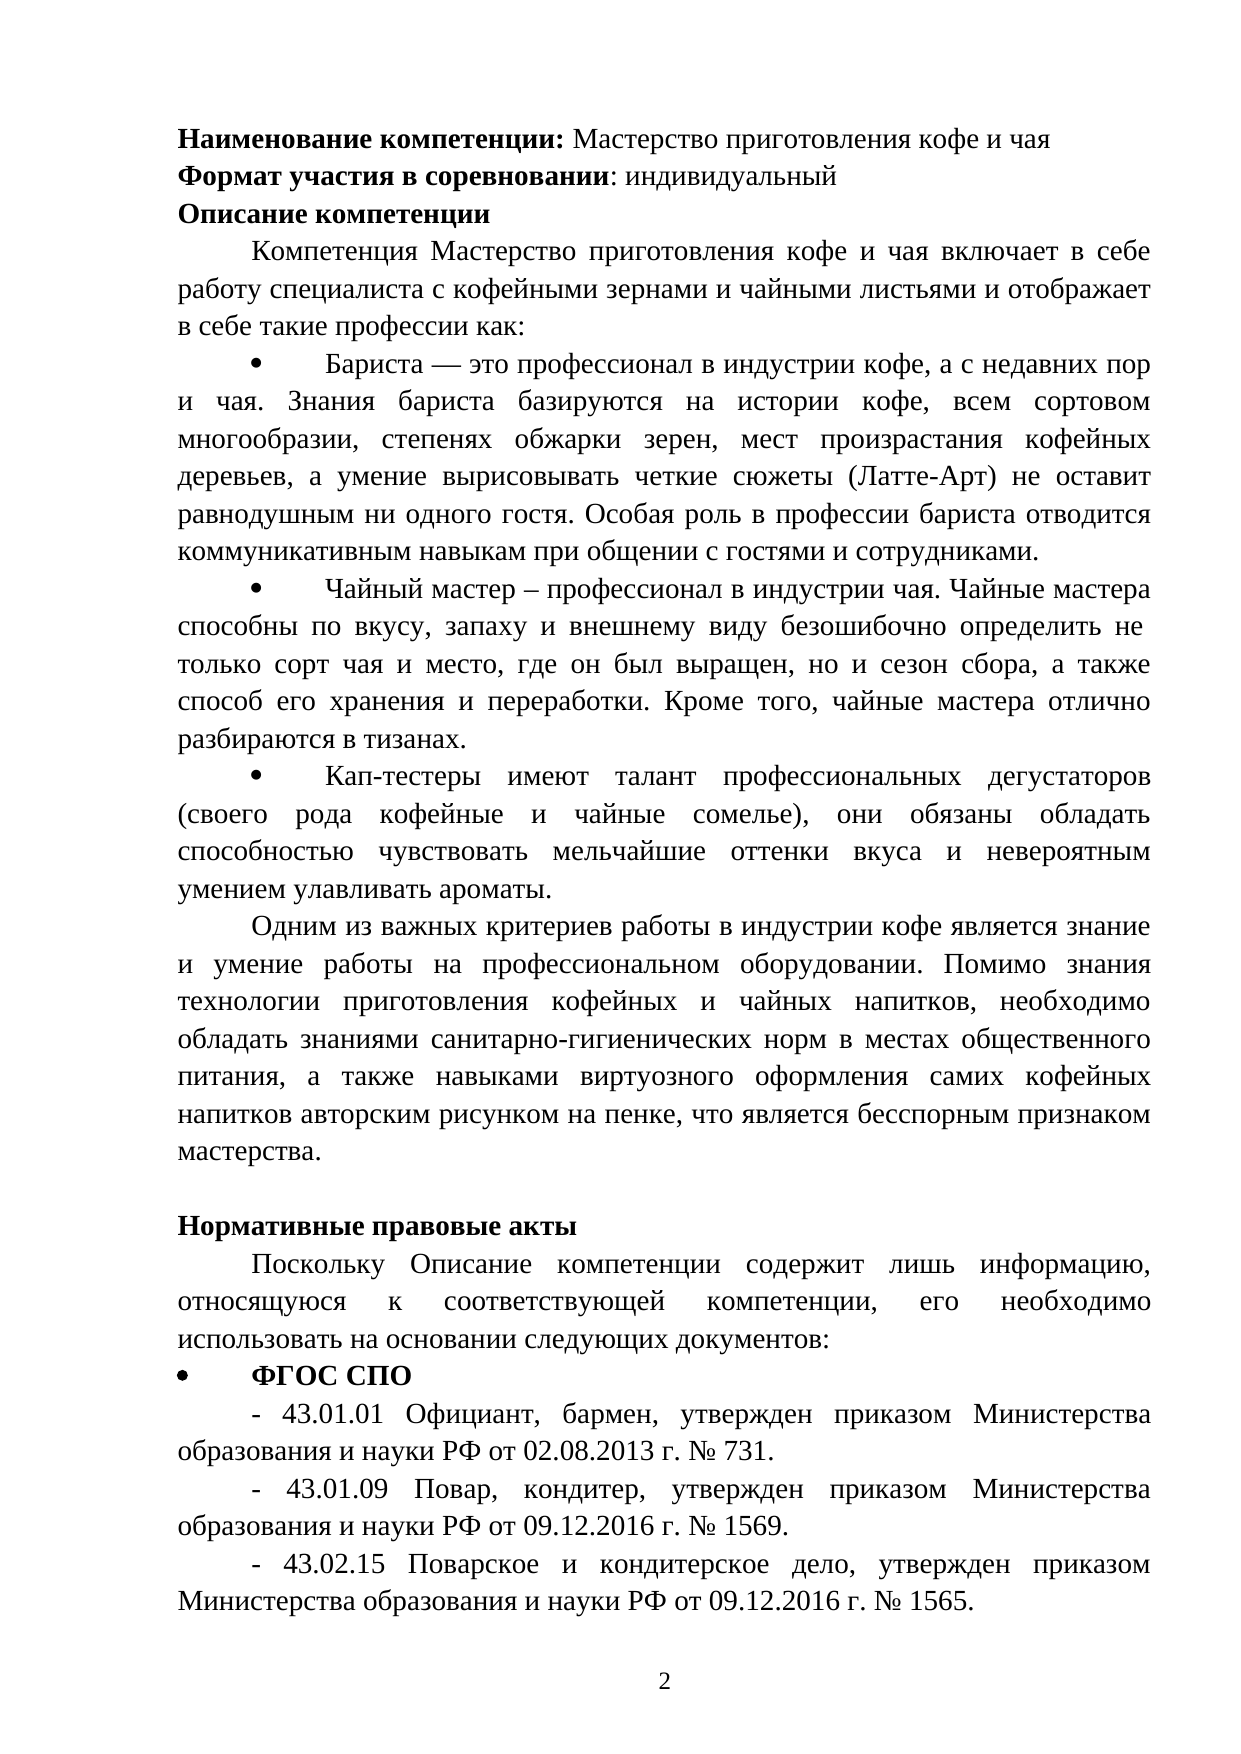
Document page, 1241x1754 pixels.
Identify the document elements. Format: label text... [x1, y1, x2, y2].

text Формат участия в соревновании: индивидуальный [177, 156, 1152, 193]
text - 43.02.15 Поварское и кондитерское дело, утвержден приказом Министерства образования и науки РФ от 09.12.2016 г. № 1565. [177, 1543, 1152, 1618]
text Поскольку Описание компетенции содержит лишь информацию, относящуюся к соответствующей компетенции, его необходимо использовать на основании следующих документов: [177, 1243, 1152, 1356]
text Компетенция Мастерство приготовления кофе и чая включает в себе работу специалиста с кофейными зернами и чайными листьями и отображает в себе такие профессии как: [177, 231, 1152, 343]
text Одним из важных критериев работы в индустрии кофе является знание и умение работы на профессиональном оборудовании. Помимо знания технологии приготовления кофейных и чайных напитков, необходимо обладать знаниями санитарно-гигиенических норм в местах общественного питания, а также навыками виртуозного оформления самих кофейных напитков авторским рисунком на пенке, что является бесспорным признаком мастерства. [177, 906, 1152, 1168]
text Наименование компетенции: Мастерство приготовления кофе и чая [177, 118, 1152, 156]
text - 43.01.01 Официант, бармен, утвержден приказом Министерства образования и науки РФ от 02.08.2013 г. № 731. [177, 1393, 1152, 1468]
list ФГОС СПО [177, 1356, 1152, 1393]
text Описание компетенции [177, 193, 1152, 231]
list Чайный мастер – профессионал в индустрии чая. Чайные мастера способны по вкусу, запаху и внешнему виду безошибочно определить не только сорт чая и место, где он был выращен, но и сезон сбора, а также способ его хранения и переработки. Кроме того, чайные мастера отлично разбираются в тизанах. [177, 568, 1152, 756]
list Бариста — это профессионал в индустрии кофе, а с недавних пор и чая. Знания бариста базируются на истории кофе, всем сортовом многообразии, степенях обжарки зерен, мест произрастания кофейных деревьев, а умение вырисовывать четкие сюжеты (Латте-Арт) не оставит равнодушным ни одного гостя. Особая роль в профессии бариста отводится коммуникативным навыкам при общении с гостями и сотрудниками. [177, 343, 1152, 568]
list Кап-тестеры имеют талант профессиональных дегустаторов (своего рода кофейные и чайные сомелье), они обязаны обладать способностью чувствовать мельчайшие оттенки вкуса и невероятным умением улавливать ароматы. [177, 756, 1152, 906]
text Нормативные правовые акты [177, 1206, 1152, 1243]
text - 43.01.09 Повар, кондитер, утвержден приказом Министерства образования и науки РФ от 09.12.2016 г. № 1569. [177, 1468, 1152, 1543]
